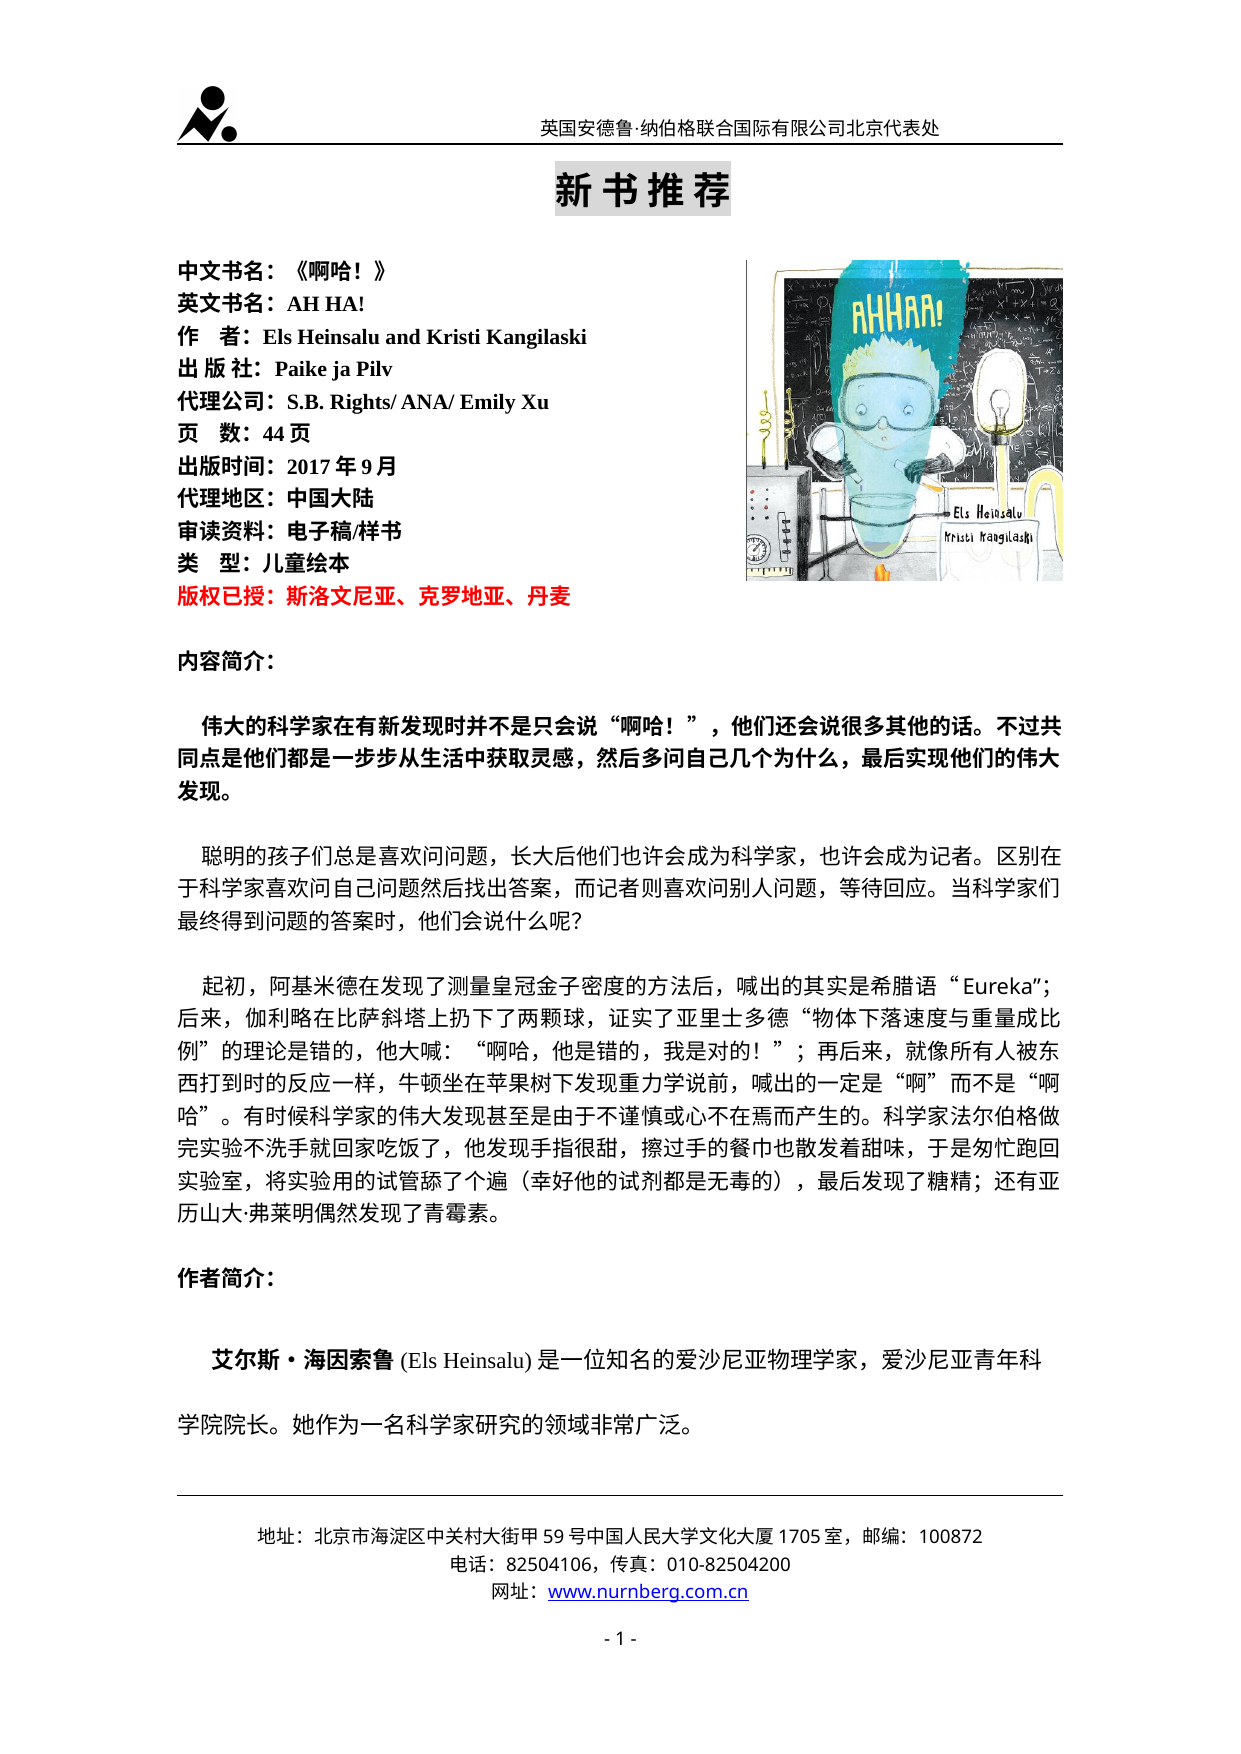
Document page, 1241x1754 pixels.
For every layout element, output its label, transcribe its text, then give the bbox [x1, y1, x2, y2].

text 代理公司：S.B. Rights/ ANA/ Emily Xu [177, 383, 746, 416]
text 出版时间：2017年9月 [177, 448, 746, 481]
text 中文书名：《啊哈！》 [177, 253, 1063, 286]
text 审读资料：电子稿/样书 [177, 513, 746, 546]
text 新 书 推 荐 [177, 156, 1063, 221]
picture [177, 86, 237, 142]
text 作者简介： [177, 1261, 1063, 1293]
text 聪明的孩子们总是喜欢问问题，长大后他们也许会成为科学家，也许会成为记者。区别在于科学家喜欢问自己问题然后找出答案，而记者则喜欢问别人问题，等待回应。当科学家们最终得到问题的答案时，他们会说什么呢？ [177, 838, 1063, 936]
text 代理地区：中国大陆 [177, 481, 746, 513]
text 类 型：儿童绘本 [177, 546, 746, 578]
text 版权已授：斯洛文尼亚、克罗地亚、丹麦 [177, 578, 1063, 611]
text 艾尔斯•海因索鲁 (Els Heinsalu) 是一位知名的爱沙尼亚物理学家，爱沙尼亚青年科学院院长。她作为一名科学家研究的领域非常广泛。 [177, 1326, 1063, 1456]
text 起初，阿基米德在发现了测量皇冠金子密度的方法后，喊出的其实是希腊语“Eureka”；后来，伽利略在比萨斜塔上扔下了两颗球，证实了亚里士多德“物体下落速度与重量成比例”的理论是错的，他大喊：“啊哈，他是错的，我是对的！”；再后来，就像所有人被东西打到时的反应一样，牛顿坐在苹果树下发现重力学说前，喊出的一定是“啊”而不是“啊哈”。有时候科学家的伟大发现甚至是由于不谨慎或心不在焉而产生的。科学家法尔伯格做完实验不洗手就回家吃饭了，他发现手指很甜，擦过手的餐巾也散发着甜味，于是匆忙跑回实验室，将实验用的试管舔了个遍（幸好他的试剂都是无毒的），最后发现了糖精；还有亚历山大·弗莱明偶然发现了青霉素。 [177, 968, 1063, 1228]
text 出 版 社：Paike ja Pilv [177, 351, 746, 383]
text 英文书名：AH HA! [177, 286, 746, 318]
text 作 者：Els Heinsalu and Kristi Kangilaski [177, 318, 746, 351]
picture [746, 260, 1063, 581]
text 伟大的科学家在有新发现时并不是只会说“啊哈！”，他们还会说很多其他的话。不过共同点是他们都是一步步从生活中获取灵感，然后多问自己几个为什么，最后实现他们的伟大发现。 [177, 708, 1063, 806]
text 页 数：44页 [177, 416, 746, 448]
text 内容简介： [177, 643, 1063, 676]
